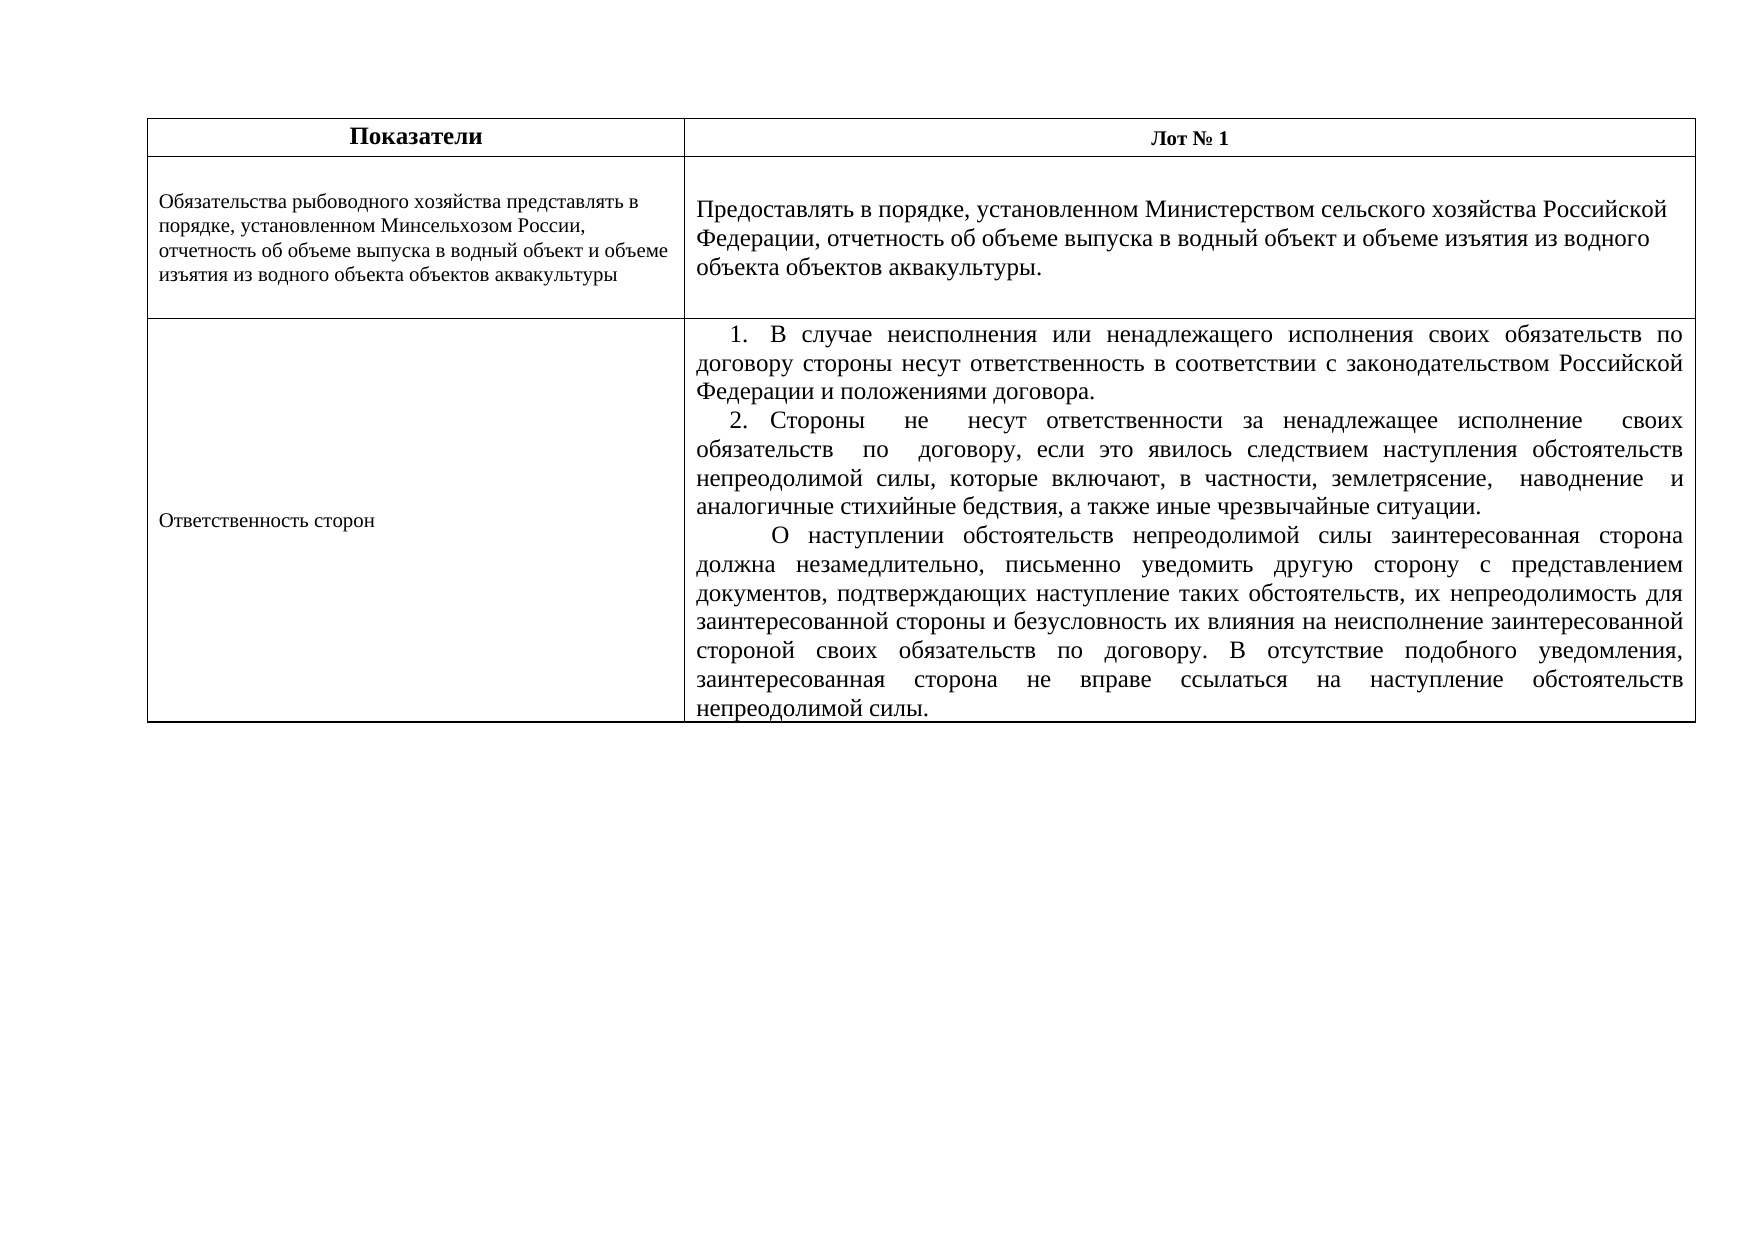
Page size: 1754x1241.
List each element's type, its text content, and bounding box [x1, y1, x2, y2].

table_cell Ответственность сторон [148, 319, 684, 721]
table_header Показатели [148, 119, 684, 156]
table_header Лот № 1 [685, 119, 1695, 156]
table_cell Предоставлять в порядке, установленном Министерством сельского хозяйства Российской Федерации, отчетность об объеме выпуска в водный объект и объеме изъятия из водного объекта объектов аквакультуры. [685, 157, 1695, 318]
table_cell В случае неисполнения или ненадлежащего исполнения своих обязательств по договору стороны несут ответственность в соответствии с законодательством Российской Федерации и положениями договора. Стороны не несут ответственности за ненадлежащее исполнение своих обязательств по договору, если это явилось следствием наступления обстоятельств непреодолимой силы, которые включают, в частности, землетрясение, наводнение и аналогичные стихийные бедствия, а также иные чрезвычайные ситуации. О наступлении обстоятельств непреодолимой силы заинтересованная сторона должна незамедлительно, письменно уведомить другую сторону с представлением документов, подтверждающих наступление таких обстоятельств, их непреодолимость для заинтересованной стороны и безусловность их влияния на неисполнение заинтересованной стороной своих обязательств по договору. В отсутствие подобного уведомления, заинтересованная сторона не вправе ссылаться на наступление обстоятельств непреодолимой силы. [685, 319, 1695, 721]
table_cell Обязательства рыбоводного хозяйства представлять в порядке, установленном Минсельхозом России, отчетность об объеме выпуска в водный объект и объеме изъятия из водного объекта объектов аквакультуры [148, 157, 684, 318]
